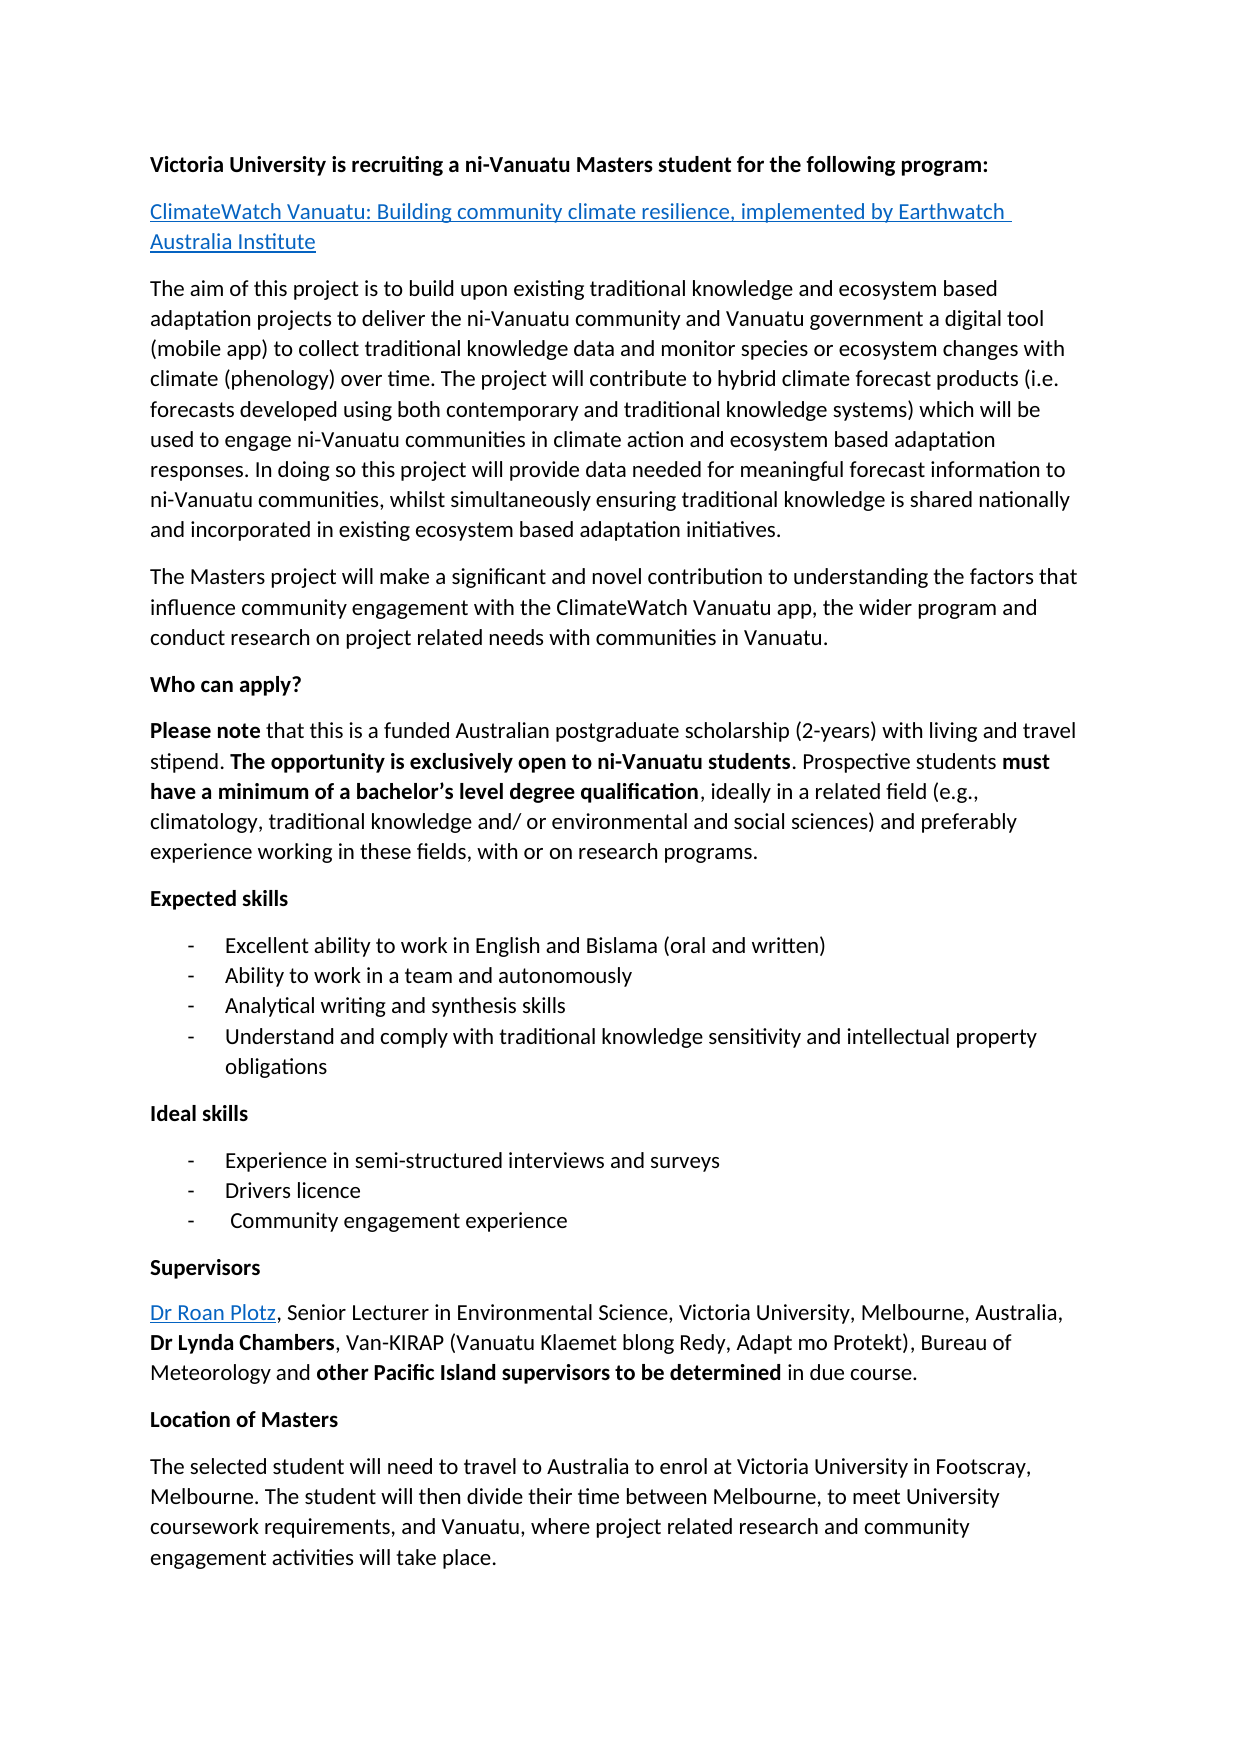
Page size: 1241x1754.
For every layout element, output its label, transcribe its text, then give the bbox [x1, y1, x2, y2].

list Understand and comply with traditional knowledge sensitivity and intellectual property obligations [187, 1022, 1090, 1080]
list Analytical writing and synthesis skills [187, 992, 1090, 1020]
text Location of Masters [150, 1405, 1090, 1433]
text Ideal skills [150, 1099, 1090, 1127]
text The selected student will need to travel to Australia to enrol at Victoria University in Footscray, Melbourne. The student will then divide their time between Melbourne, to meet University coursework requirements, and Vanuatu, where project related research and community engagement activities will take place. [150, 1452, 1090, 1571]
text Who can apply? [150, 670, 1090, 698]
text Expected skills [150, 884, 1090, 912]
text The aim of this project is to build upon existing traditional knowledge and ecosystem based adaptation projects to deliver the ni-Vanuatu community and Vanuatu government a digital tool (mobile app) to collect traditional knowledge data and monitor species or ecosystem changes with climate (phenology) over time. The project will contribute to hybrid climate forecast products (i.e. forecasts developed using both contemporary and traditional knowledge systems) which will be used to engage ni-Vanuatu communities in climate action and ecosystem based adaptation responses. In doing so this project will provide data needed for meaningful forecast information to ni-Vanuatu communities, whilst simultaneously ensuring traditional knowledge is shared nationally and incorporated in existing ecosystem based adaptation initiatives. [150, 274, 1090, 544]
list Excellent ability to work in English and Bislama (oral and written) [187, 931, 1090, 959]
text ClimateWatch Vanuatu: Building community climate resilience, implemented by Earthwatch Australia Institute [150, 197, 1090, 255]
text Supervisors [150, 1253, 1090, 1281]
text Please note that this is a funded Australian postgraduate scholarship (2-years) with living and travel stipend. The opportunity is exclusively open to ni-Vanuatu students. Prospective students must have a minimum of a bachelor’s level degree qualification, ideally in a related field (e.g., climatology, traditional knowledge and/ or environmental and social sciences) and preferably experience working in these fields, with or on research programs. [150, 717, 1090, 866]
list Ability to work in a team and autonomously [187, 961, 1090, 989]
text The Masters project will make a significant and novel contribution to understanding the factors that influence community engagement with the ClimateWatch Vanuatu app, the wider program and conduct research on project related needs with communities in Vanuatu. [150, 562, 1090, 651]
text Victoria University is recruiting a ni-Vanuatu Masters student for the following program: [150, 150, 1090, 178]
list Experience in semi-structured interviews and surveys [187, 1146, 1090, 1174]
list Drivers licence [187, 1176, 1090, 1204]
text Dr Roan Plotz, Senior Lecturer in Environmental Science, Victoria University, Melbourne, Australia, Dr Lynda Chambers, Van-KIRAP (Vanuatu Klaemet blong Redy, Adapt mo Protekt), Bureau of Meteorology and other Pacific Island supervisors to be determined in due course. [150, 1298, 1090, 1386]
list Community engagement experience [187, 1206, 1090, 1234]
